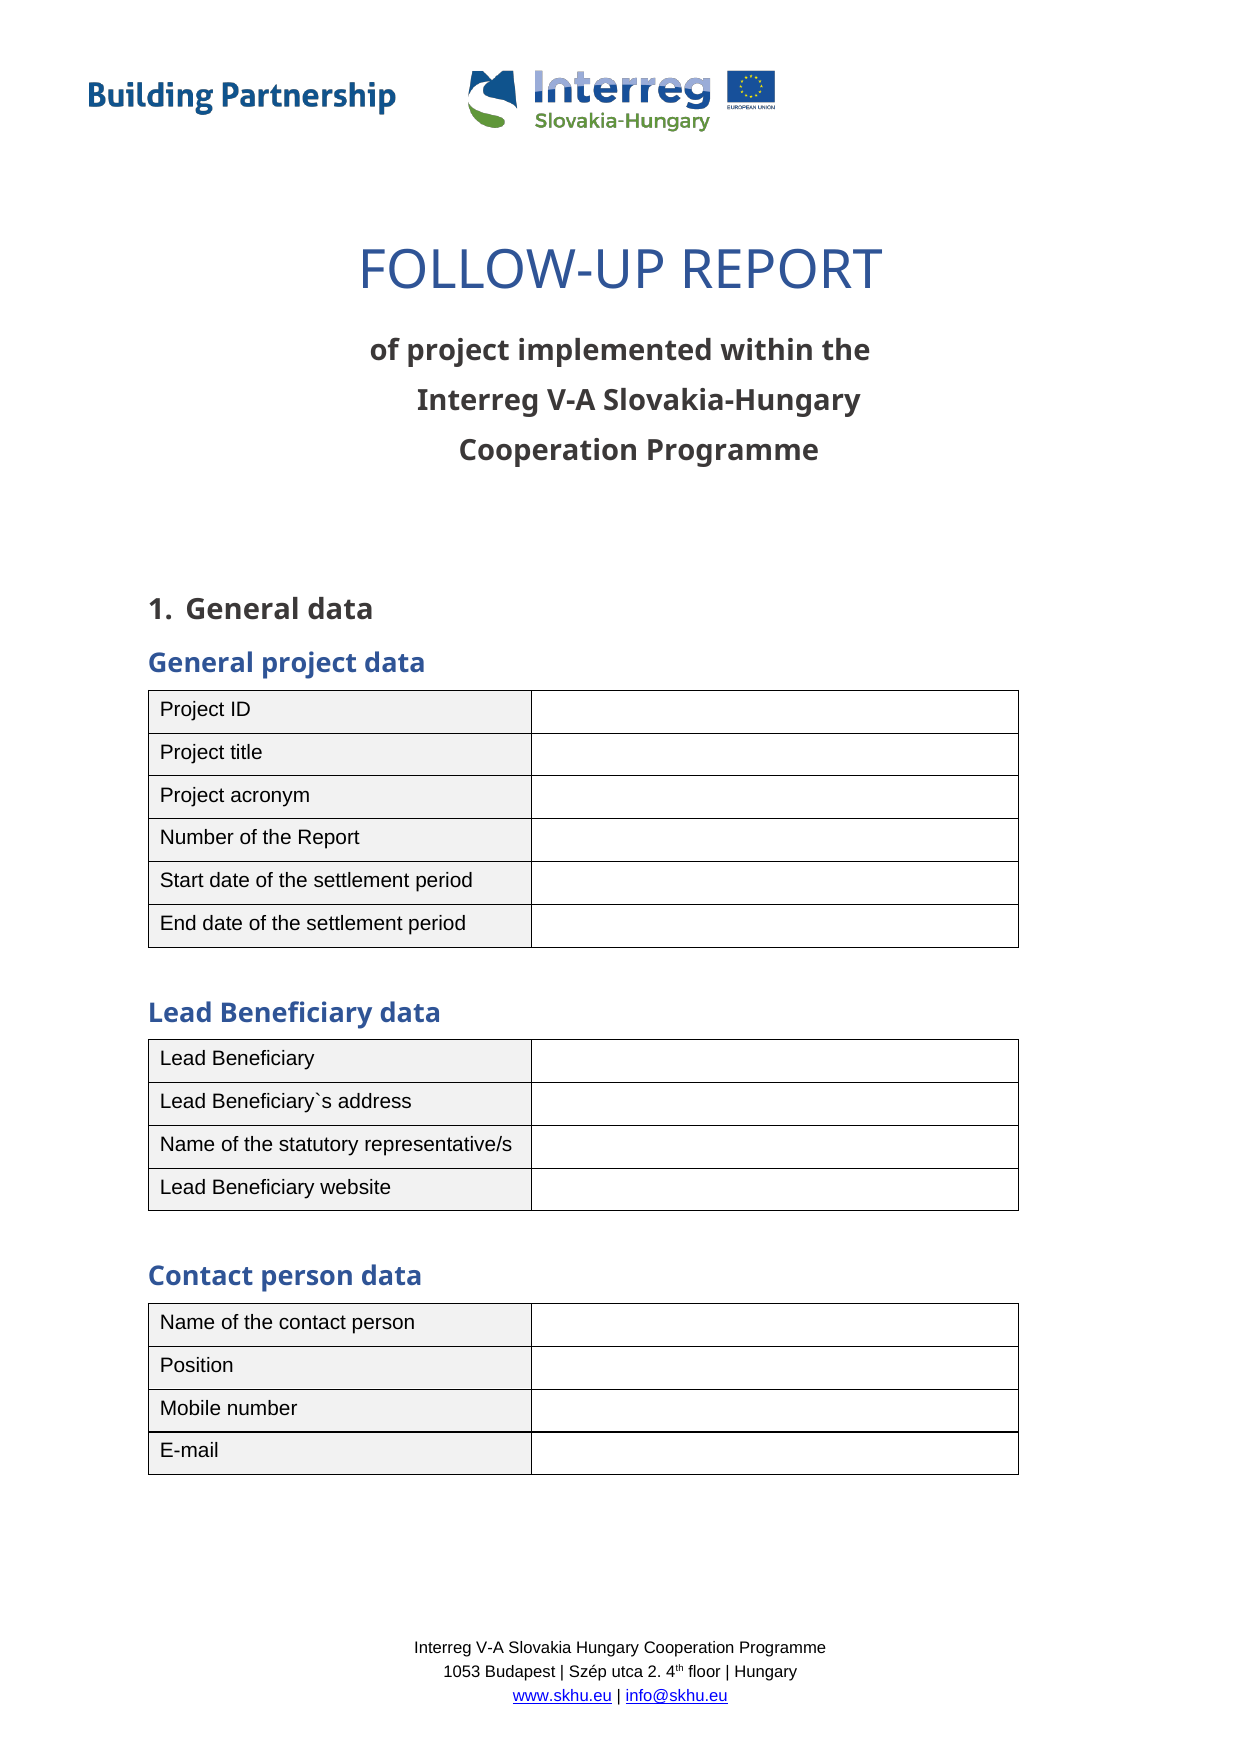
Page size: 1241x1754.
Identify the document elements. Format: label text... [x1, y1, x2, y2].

table_cell [532, 1169, 1018, 1210]
subtitle Lead Beneficiary data [148, 993, 1092, 1030]
table_cell E-mail [149, 1433, 531, 1474]
subtitle of project implemented within the Interreg V-A Slovakia-Hungary Cooperation Programme [148, 329, 1092, 468]
table_cell [532, 1083, 1018, 1125]
subtitle Contact person data [148, 1257, 1092, 1294]
table_cell [532, 1347, 1018, 1388]
table_cell [532, 1433, 1018, 1474]
table_header [532, 1040, 1018, 1082]
subtitle General project data [148, 644, 1092, 681]
table_cell Project acronym [149, 776, 531, 818]
table_cell Mobile number [149, 1390, 531, 1431]
table_cell [532, 1390, 1018, 1431]
picture [0, 0, 1241, 201]
title FOLLOW-UP REPORT [148, 231, 1092, 304]
table_cell [532, 1126, 1018, 1168]
table_header [532, 1304, 1018, 1346]
table_header Lead Beneficiary [149, 1040, 531, 1082]
table_cell [532, 776, 1018, 818]
subtitle General data [148, 588, 1092, 628]
table_cell Position [149, 1347, 531, 1388]
table_cell [532, 905, 1018, 947]
table_cell [532, 862, 1018, 904]
table_cell End date of the settlement period [149, 905, 531, 947]
table_header Name of the contact person [149, 1304, 531, 1346]
table_cell Project title [149, 734, 531, 775]
table_cell Lead Beneficiary`s address [149, 1083, 531, 1125]
table_cell Number of the Report [149, 819, 531, 861]
table_header [532, 691, 1018, 733]
table_cell Name of the statutory representative/s [149, 1126, 531, 1168]
table_cell Start date of the settlement period [149, 862, 531, 904]
table_cell [532, 734, 1018, 775]
table_cell Lead Beneficiary website [149, 1169, 531, 1210]
table_header Project ID [149, 691, 531, 733]
table_cell [532, 819, 1018, 861]
